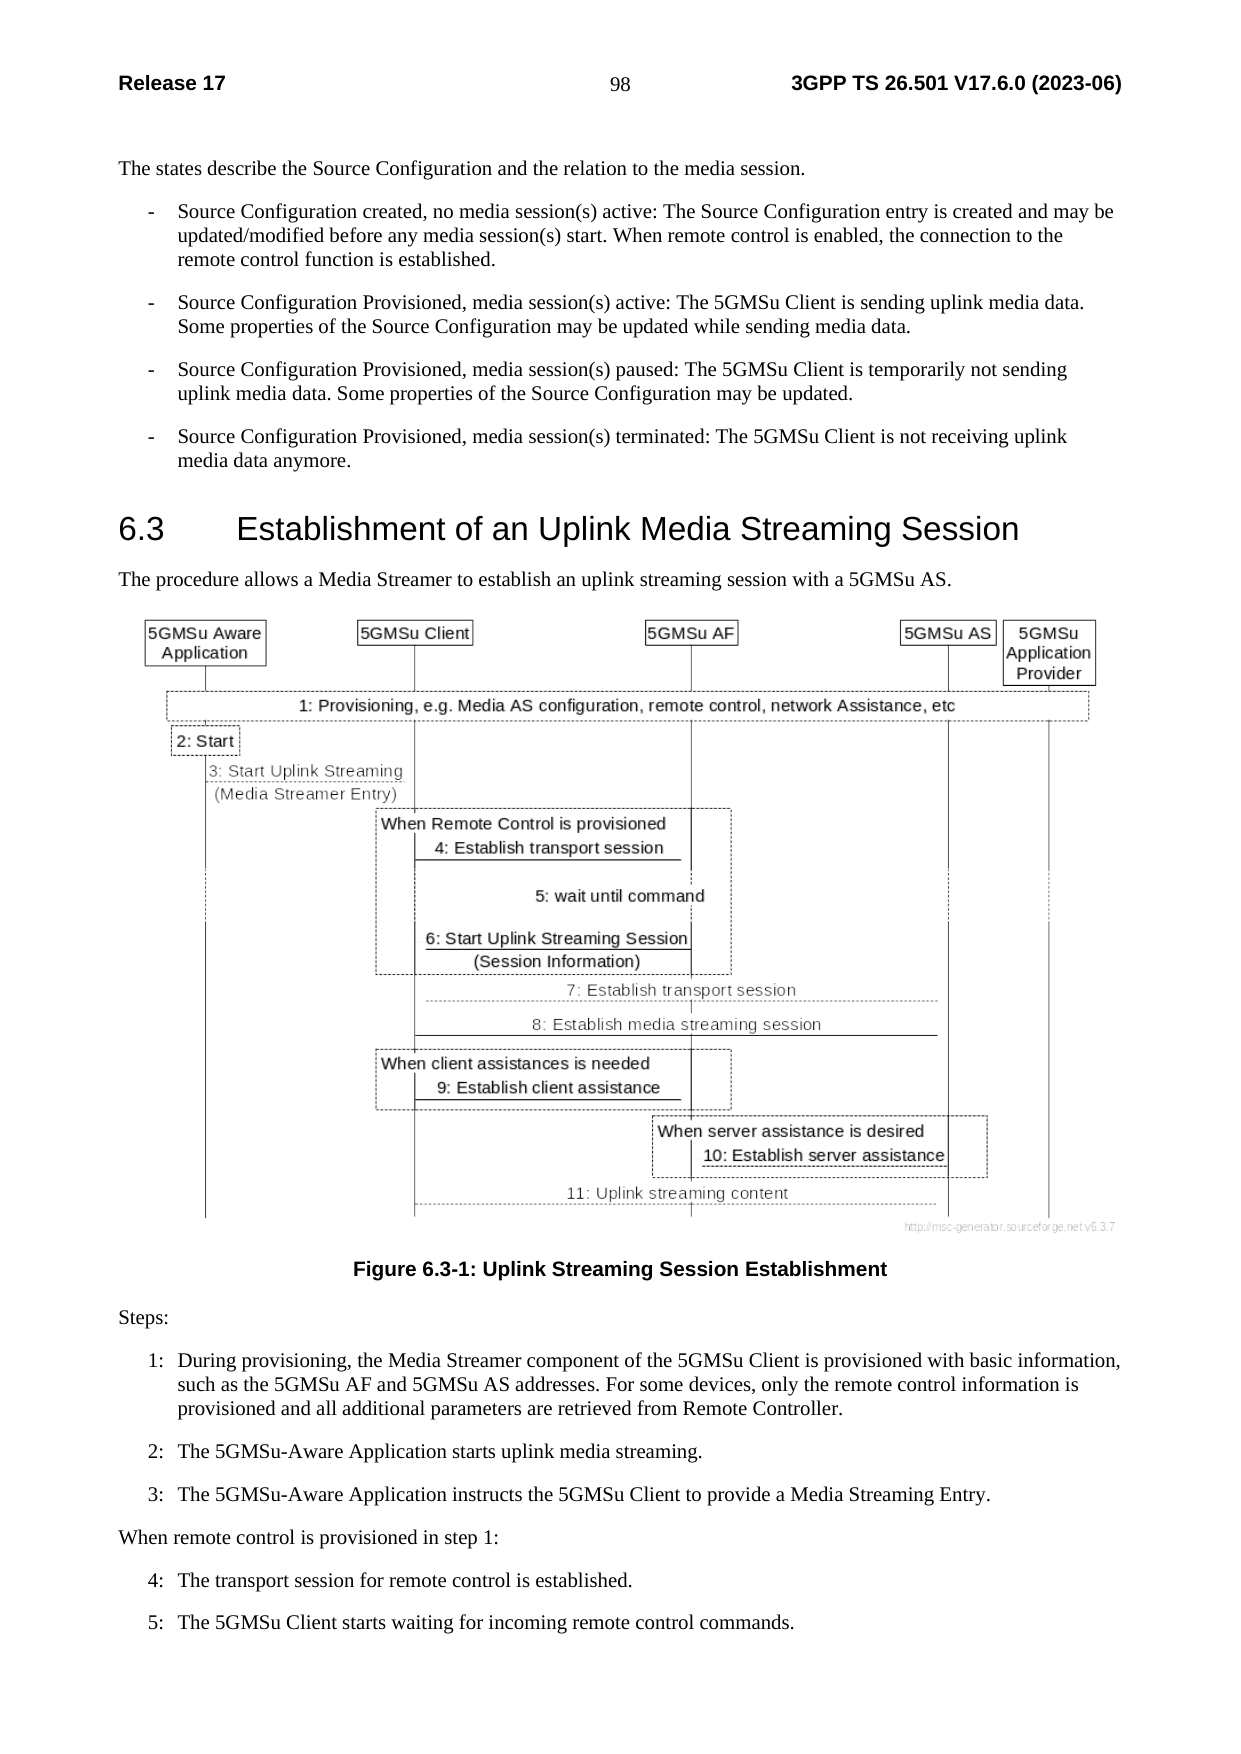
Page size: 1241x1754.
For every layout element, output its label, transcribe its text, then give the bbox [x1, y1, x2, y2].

text The procedure allows a Media Streamer to establish an uplink streaming session with a 5GMSu AS. [118, 567, 1122, 591]
text - Source Configuration Provisioned, media session(s) terminated: The 5GMSu Client is not receiving uplink media data anymore. [148, 424, 1122, 472]
text - Source Configuration Provisioned, media session(s) paused: The 5GMSu Client is temporarily not sending uplink media data. Some properties of the Source Configuration may be updated. [148, 357, 1122, 405]
text The states describe the Source Configuration and the relation to the media session. [118, 156, 1122, 180]
text When remote control is provisioned in step 1: [118, 1525, 1122, 1549]
text - Source Configuration Provisioned, media session(s) active: The 5GMSu Client is sending uplink media data. Some properties of the Source Configuration may be updated while sending media data. [148, 290, 1122, 338]
text - Source Configuration created, no media session(s) active: The Source Configuration entry is created and may be updated/modified before any media session(s) start. When remote control is enabled, the connection to the remote control function is established. [148, 199, 1122, 271]
text 3: The 5GMSu-Aware Application instructs the 5GMSu Client to provide a Media Streaming Entry. [148, 1482, 1122, 1506]
text Steps: [118, 1305, 1122, 1329]
text 1: During provisioning, the Media Streamer component of the 5GMSu Client is provisioned with basic information, such as the 5GMSu AF and 5GMSu AS addresses. For some devices, only the remote control information is provisioned and all additional parameters are retrieved from Remote Controller. [148, 1348, 1122, 1420]
text 4: The transport session for remote control is established. [148, 1567, 1122, 1592]
text 2: The 5GMSu-Aware Application starts uplink media streaming. [148, 1439, 1122, 1463]
text 5: The 5GMSu Client starts waiting for incoming remote control commands. [148, 1610, 1122, 1634]
text Figure 6.3-1: Uplink Streaming Session Establishment [118, 1256, 1122, 1280]
subtitle 6.3 Establishment of an Uplink Media Streaming Session [118, 509, 1122, 548]
